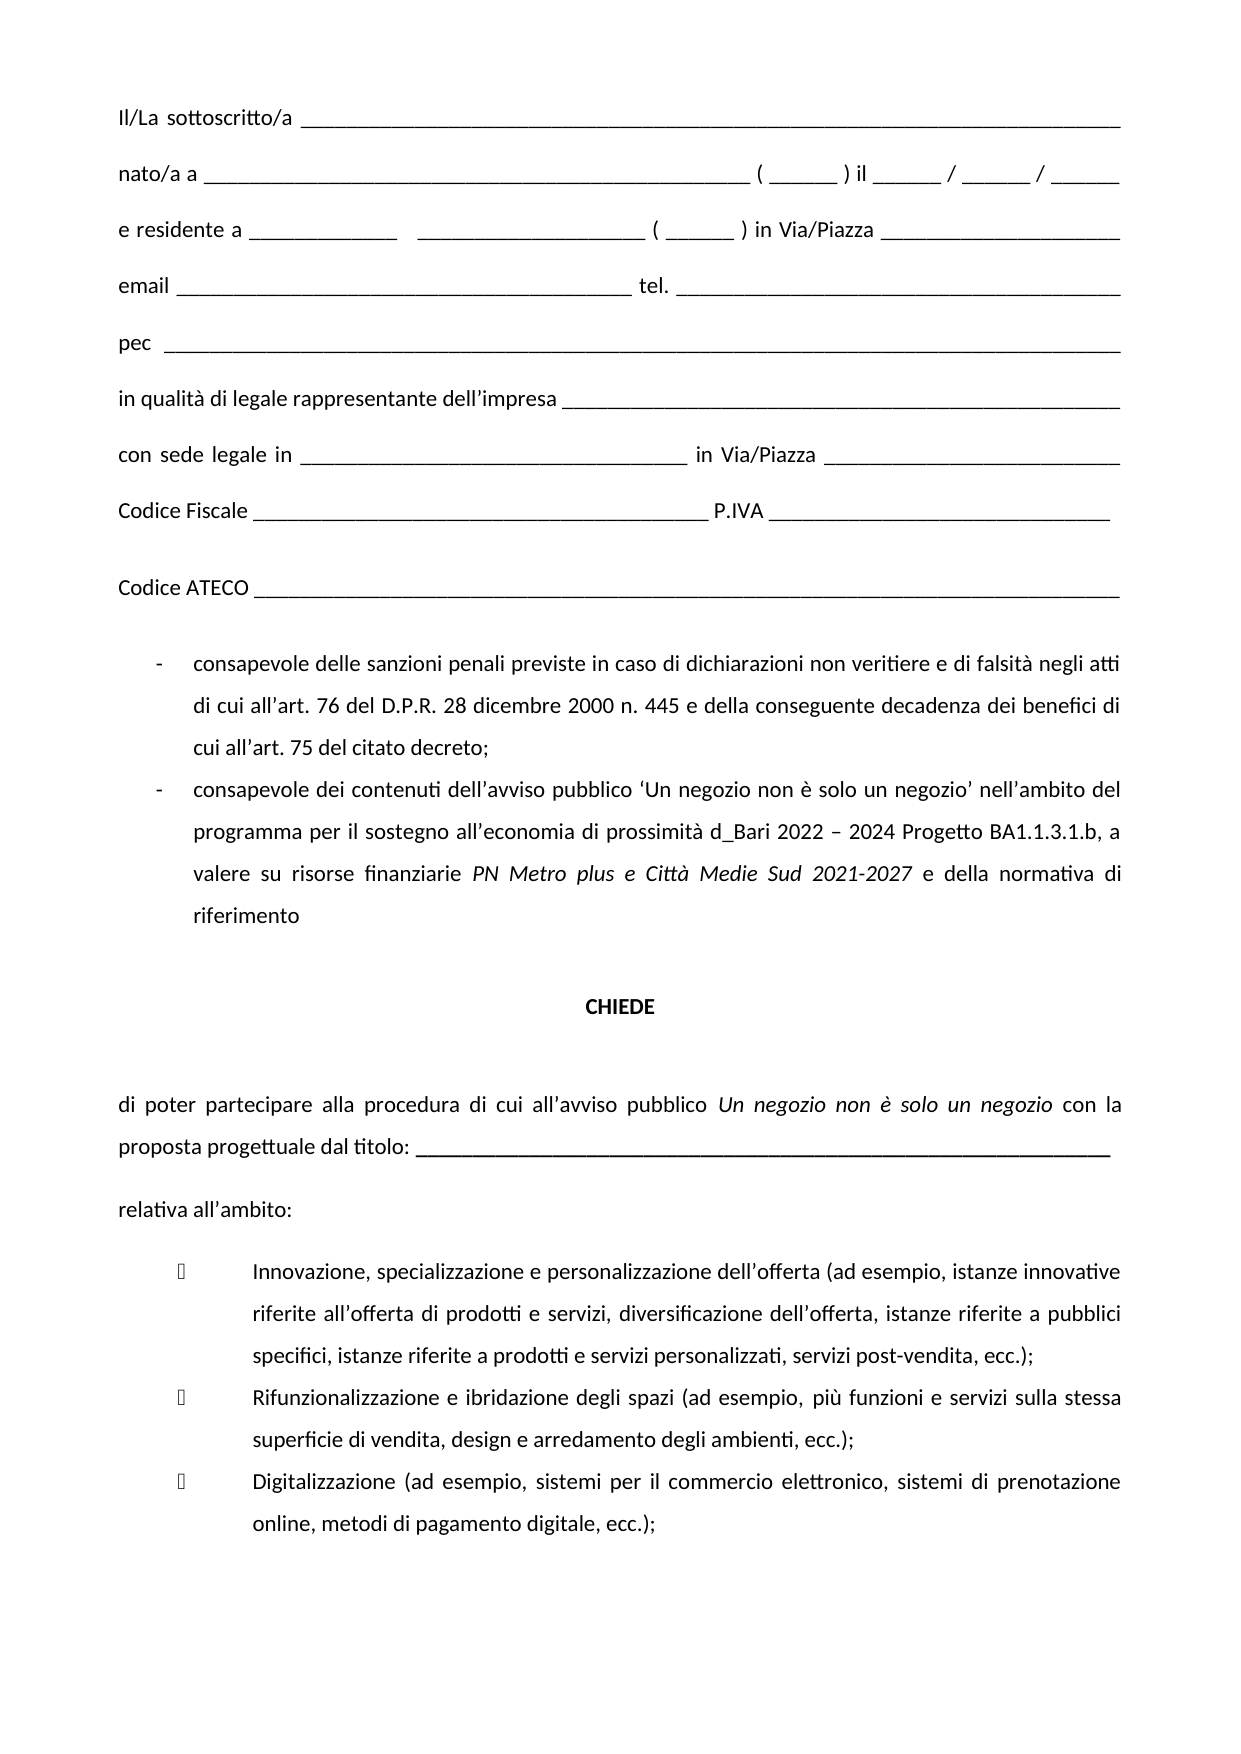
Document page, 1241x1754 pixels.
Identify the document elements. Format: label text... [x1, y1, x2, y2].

list Rifunzionalizzazione e ibridazione degli spazi (ad esempio, più funzioni e servizi sulla stessa superficie di vendita, design e arredamento degli ambienti, ecc.); [177, 1383, 1122, 1453]
text relativa all’ambito: [118, 1195, 1122, 1223]
text Codice ATECO ____________________________________________________________________________ [118, 573, 1122, 601]
list consapevole delle sanzioni penali previste in caso di dichiarazioni non veritiere e di falsità negli atti di cui all’art. 76 del D.P.R. 28 dicembre 2000 n. 445 e della conseguente decadenza dei benefici di cui all’art. 75 del citato decreto; [156, 649, 1122, 761]
text di poter partecipare alla procedura di cui all’avviso pubblico Un negozio non è solo un negozio con la proposta progettuale dal titolo: _____________________________________________________________ [118, 1090, 1122, 1160]
text CHIEDE [118, 992, 1122, 1020]
list Digitalizzazione (ad esempio, sistemi per il commercio elettronico, sistemi di prenotazione online, metodi di pagamento digitale, ecc.); [177, 1467, 1122, 1537]
list Innovazione, specializzazione e personalizzazione dell’offerta (ad esempio, istanze innovative riferite all’offerta di prodotti e servizi, diversificazione dell’offerta, istanze riferite a pubblici specifici, istanze riferite a prodotti e servizi personalizzati, servizi post-vendita, ecc.); [177, 1257, 1122, 1369]
list consapevole dei contenuti dell’avviso pubblico ‘Un negozio non è solo un negozio’ nell’ambito del programma per il sostegno all’economia di prossimità d_Bari 2022 – 2024 Progetto BA1.1.3.1.b, a valere su risorse finanziarie PN Metro plus e Città Medie Sud 2021-2027 e della normativa di riferimento [156, 775, 1122, 929]
text Il/La sottoscritto/a ________________________________________________________________________ nato/a a ________________________________________________ ( ______ ) il ______ / ______ / ______ e residente a _____________ ____________________ ( ______ ) in Via/Piazza _____________________ email ________________________________________ tel. _______________________________________ pec ____________________________________________________________________________________ in qualità di legale rappresentante dell’impresa _________________________________________________ con sede legale in __________________________________ in Via/Piazza __________________________ Codice Fiscale ________________________________________ P.IVA ______________________________ [118, 103, 1122, 524]
